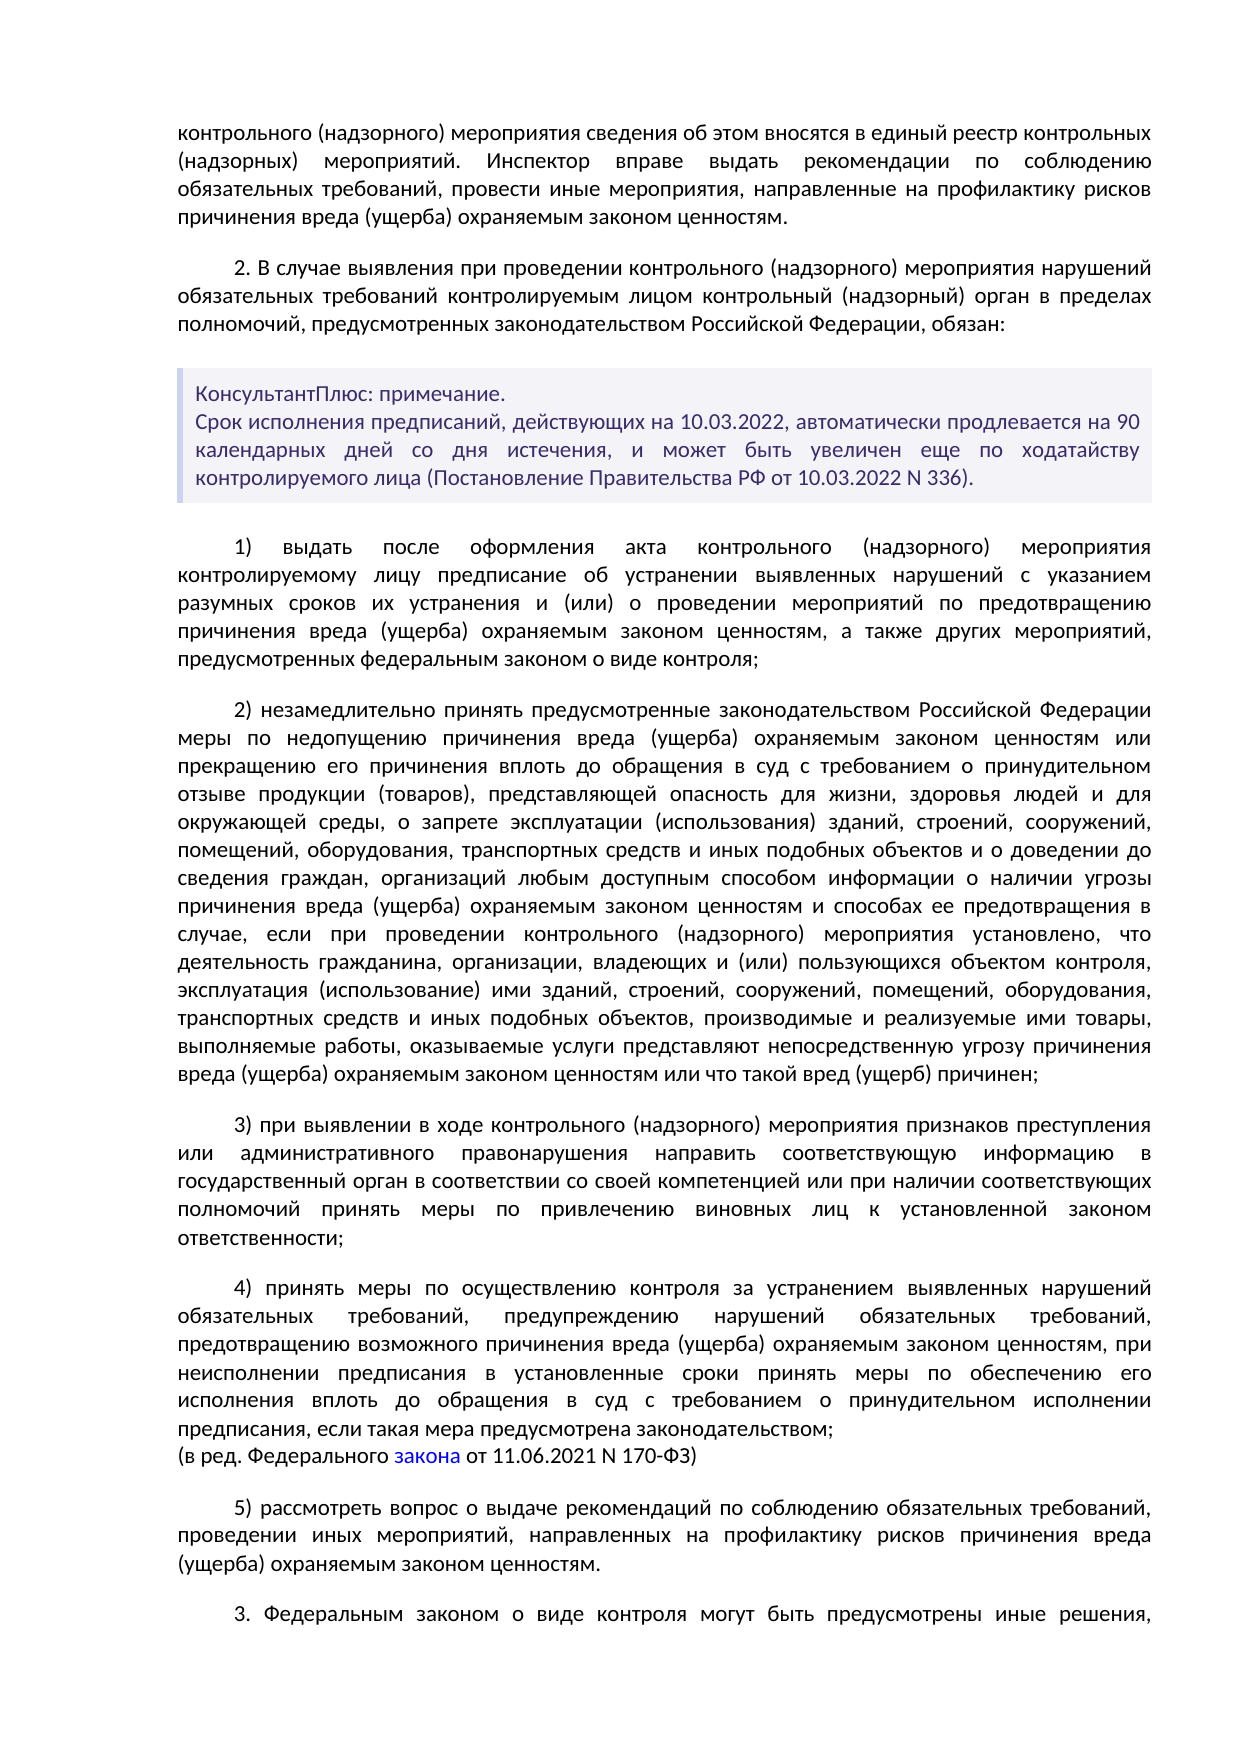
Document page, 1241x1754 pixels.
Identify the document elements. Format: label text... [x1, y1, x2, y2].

text 5) рассмотреть вопрос о выдаче рекомендаций по соблюдению обязательных требований, проведении иных мероприятий, направленных на профилактику рисков причинения вреда (ущерба) охраняемым законом ценностям. [177, 1493, 1152, 1577]
text 2. В случае выявления при проведении контрольного (надзорного) мероприятия нарушений обязательных требований контролируемым лицом контрольный (надзорный) орган в пределах полномочий, предусмотренных законодательством Российской Федерации, обязан: [177, 253, 1152, 337]
table_header КонсультантПлюс: примечание. Срок исполнения предписаний, действующих на 10.03.2022, автоматически продлевается на 90 календарных дней со дня истечения, и может быть увеличен еще по ходатайству контролируемого лица (Постановление Правительства РФ от 10.03.2022 N 336). [195, 368, 1140, 503]
table_header [1140, 368, 1152, 503]
text 4) принять меры по осуществлению контроля за устранением выявленных нарушений обязательных требований, предупреждению нарушений обязательных требований, предотвращению возможного причинения вреда (ущерба) охраняемым законом ценностям, при неисполнении предписания в установленные сроки принять меры по обеспечению его исполнения вплоть до обращения в суд с требованием о принудительном исполнении предписания, если такая мера предусмотрена законодательством; [177, 1273, 1152, 1442]
text (в ред. Федерального закона от 11.06.2021 N 170-ФЗ) [177, 1442, 1152, 1470]
text 2) незамедлительно принять предусмотренные законодательством Российской Федерации меры по недопущению причинения вреда (ущерба) охраняемым законом ценностям или прекращению его причинения вплоть до обращения в суд с требованием о принудительном отзыве продукции (товаров), представляющей опасность для жизни, здоровья людей и для окружающей среды, о запрете эксплуатации (использования) зданий, строений, сооружений, помещений, оборудования, транспортных средств и иных подобных объектов и о доведении до сведения граждан, организаций любым доступным способом информации о наличии угрозы причинения вреда (ущерба) охраняемым законом ценностям и способах ее предотвращения в случае, если при проведении контрольного (надзорного) мероприятия установлено, что деятельность гражданина, организации, владеющих и (или) пользующихся объектом контроля, эксплуатация (использование) ими зданий, строений, сооружений, помещений, оборудования, транспортных средств и иных подобных объектов, производимые и реализуемые ими товары, выполняемые работы, оказываемые услуги представляют непосредственную угрозу причинения вреда (ущерба) охраняемым законом ценностям или что такой вред (ущерб) причинен; [177, 695, 1152, 1088]
text 1) выдать после оформления акта контрольного (надзорного) мероприятия контролируемому лицу предписание об устранении выявленных нарушений с указанием разумных сроков их устранения и (или) о проведении мероприятий по предотвращению причинения вреда (ущерба) охраняемым законом ценностям, а также других мероприятий, предусмотренных федеральным законом о виде контроля; [177, 532, 1152, 672]
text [177, 118, 1152, 230]
text 3) при выявлении в ходе контрольного (надзорного) мероприятия признаков преступления или административного правонарушения направить соответствующую информацию в государственный орган в соответствии со своей компетенцией или при наличии соответствующих полномочий принять меры по привлечению виновных лиц к установленной законом ответственности; [177, 1111, 1152, 1251]
table_header [177, 368, 183, 503]
table_header [183, 368, 195, 503]
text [177, 1599, 1152, 1628]
